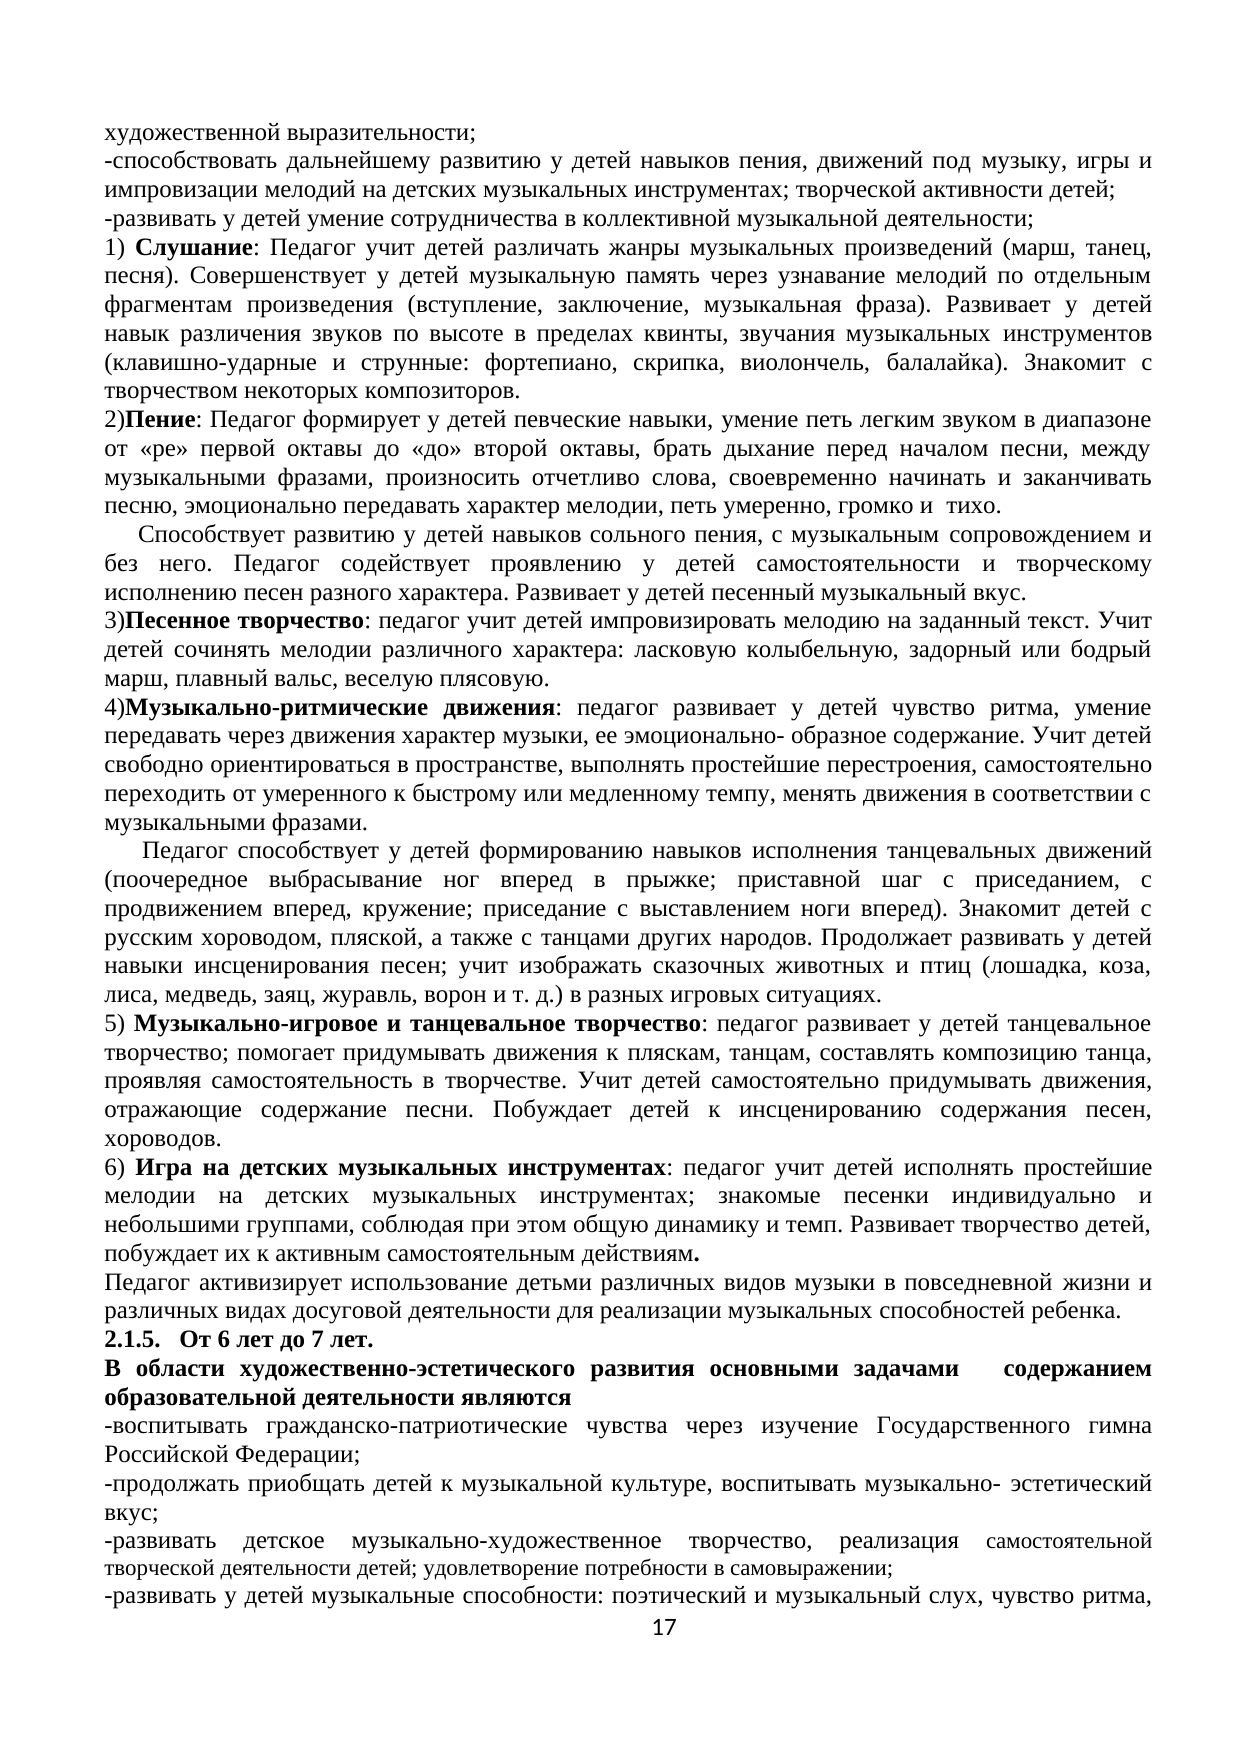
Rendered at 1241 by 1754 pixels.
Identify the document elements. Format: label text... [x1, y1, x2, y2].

text В области художественно-эстетического развития основными задачами содержанием образовательной деятельности являются [104, 1353, 1152, 1410]
text Педагог активизирует использование детьми различных видов музыки в повседневной жизни и различных видах досуговой деятельности для реализации музыкальных способностей ребенка. [104, 1267, 1152, 1324]
list -способствовать дальнейшему развитию у детей навыков пения, движений под музыку, игры и импровизации мелодий на детских музыкальных инструментах; творческой активности детей; [104, 145, 1152, 203]
subtitle 4)Музыкально-ритмические движения: педагог развивает у детей чувство ритма, умение передавать через движения характер музыки, ее эмоционально- образное содержание. Учит детей свободно ориентироваться в пространстве, выполнять простейшие перестроения, самостоятельно переходить от умеренного к быстрому или медленному темпу, менять движения в соответствии с музыкальными фразами. [104, 692, 1152, 835]
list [104, 1581, 1152, 1609]
text Педагог способствует у детей формированию навыков исполнения танцевальных движений (поочередное выбрасывание ног вперед в прыжке; приставной шаг с приседанием, с продвижением вперед, кружение; приседание с выставлением ноги вперед). Знакомит детей с русским хороводом, пляской, а также с танцами других народов. Продолжает развивать у детей навыки инсценирования песен; учит изображать сказочных животных и птиц (лошадка, коза, лиса, медведь, заяц, журавль, ворон и т. д.) в разных игровых ситуациях. [104, 835, 1152, 1008]
subtitle 2)Пение: Педагог формирует у детей певческие навыки, умение петь легким звуком в диапазоне от «ре» первой октавы до «до» второй октавы, брать дыхание перед началом песни, между музыкальными фразами, произносить отчетливо слова, своевременно начинать и заканчивать песню, эмоционально передавать характер мелодии, петь умеренно, громко и тихо. [104, 404, 1152, 519]
list -развивать детское музыкально-художественное творчество, реализация самостоятельной творческой деятельности детей; удовлетворение потребности в самовыражении; [104, 1525, 1152, 1581]
subtitle 6) Игра на детских музыкальных инструментах: педагог учит детей исполнять простейшие мелодии на детских музыкальных инструментах; знакомые песенки индивидуально и небольшими группами, соблюдая при этом общую динамику и темп. Развивает творчество детей, побуждает их к активным самостоятельным действиям. [104, 1152, 1152, 1267]
subtitle 5) Музыкально-игровое и танцевальное творчество: педагог развивает у детей танцевальное творчество; помогает придумывать движения к пляскам, танцам, составлять композицию танца, проявляя самостоятельность в творчестве. Учит детей самостоятельно придумывать движения, отражающие содержание песни. Побуждает детей к инсценированию содержания песен, хороводов. [104, 1008, 1152, 1152]
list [104, 117, 1152, 145]
subtitle 3)Песенное творчество: педагог учит детей импровизировать мелодию на заданный текст. Учит детей сочинять мелодии различного характера: ласковую колыбельную, задорный или бодрый марш, плавный вальс, веселую плясовую. [104, 605, 1152, 692]
list -воспитывать гражданско-патриотические чувства через изучение Государственного гимна Российской Федерации; [104, 1410, 1152, 1468]
subtitle 1) Слушание: Педагог учит детей различать жанры музыкальных произведений (марш, танец, песня). Совершенствует у детей музыкальную память через узнавание мелодий по отдельным фрагментам произведения (вступление, заключение, музыкальная фраза). Развивает у детей навык различения звуков по высоте в пределах квинты, звучания музыкальных инструментов (клавишно-ударные и струнные: фортепиано, скрипка, виолончель, балалайка). Знакомит с творчеством некоторых композиторов. [104, 232, 1152, 404]
list -развивать у детей умение сотрудничества в коллективной музыкальной деятельности; [104, 203, 1152, 232]
list -продолжать приобщать детей к музыкальной культуре, воспитывать музыкально- эстетический вкус; [104, 1468, 1152, 1525]
text Способствует развитию у детей навыков сольного пения, с музыкальным сопровождением и без него. Педагог содействует проявлению у детей самостоятельности и творческому исполнению песен разного характера. Развивает у детей песенный музыкальный вкус. [104, 519, 1152, 605]
subtitle От 6 лет до 7 лет. [104, 1324, 1152, 1353]
